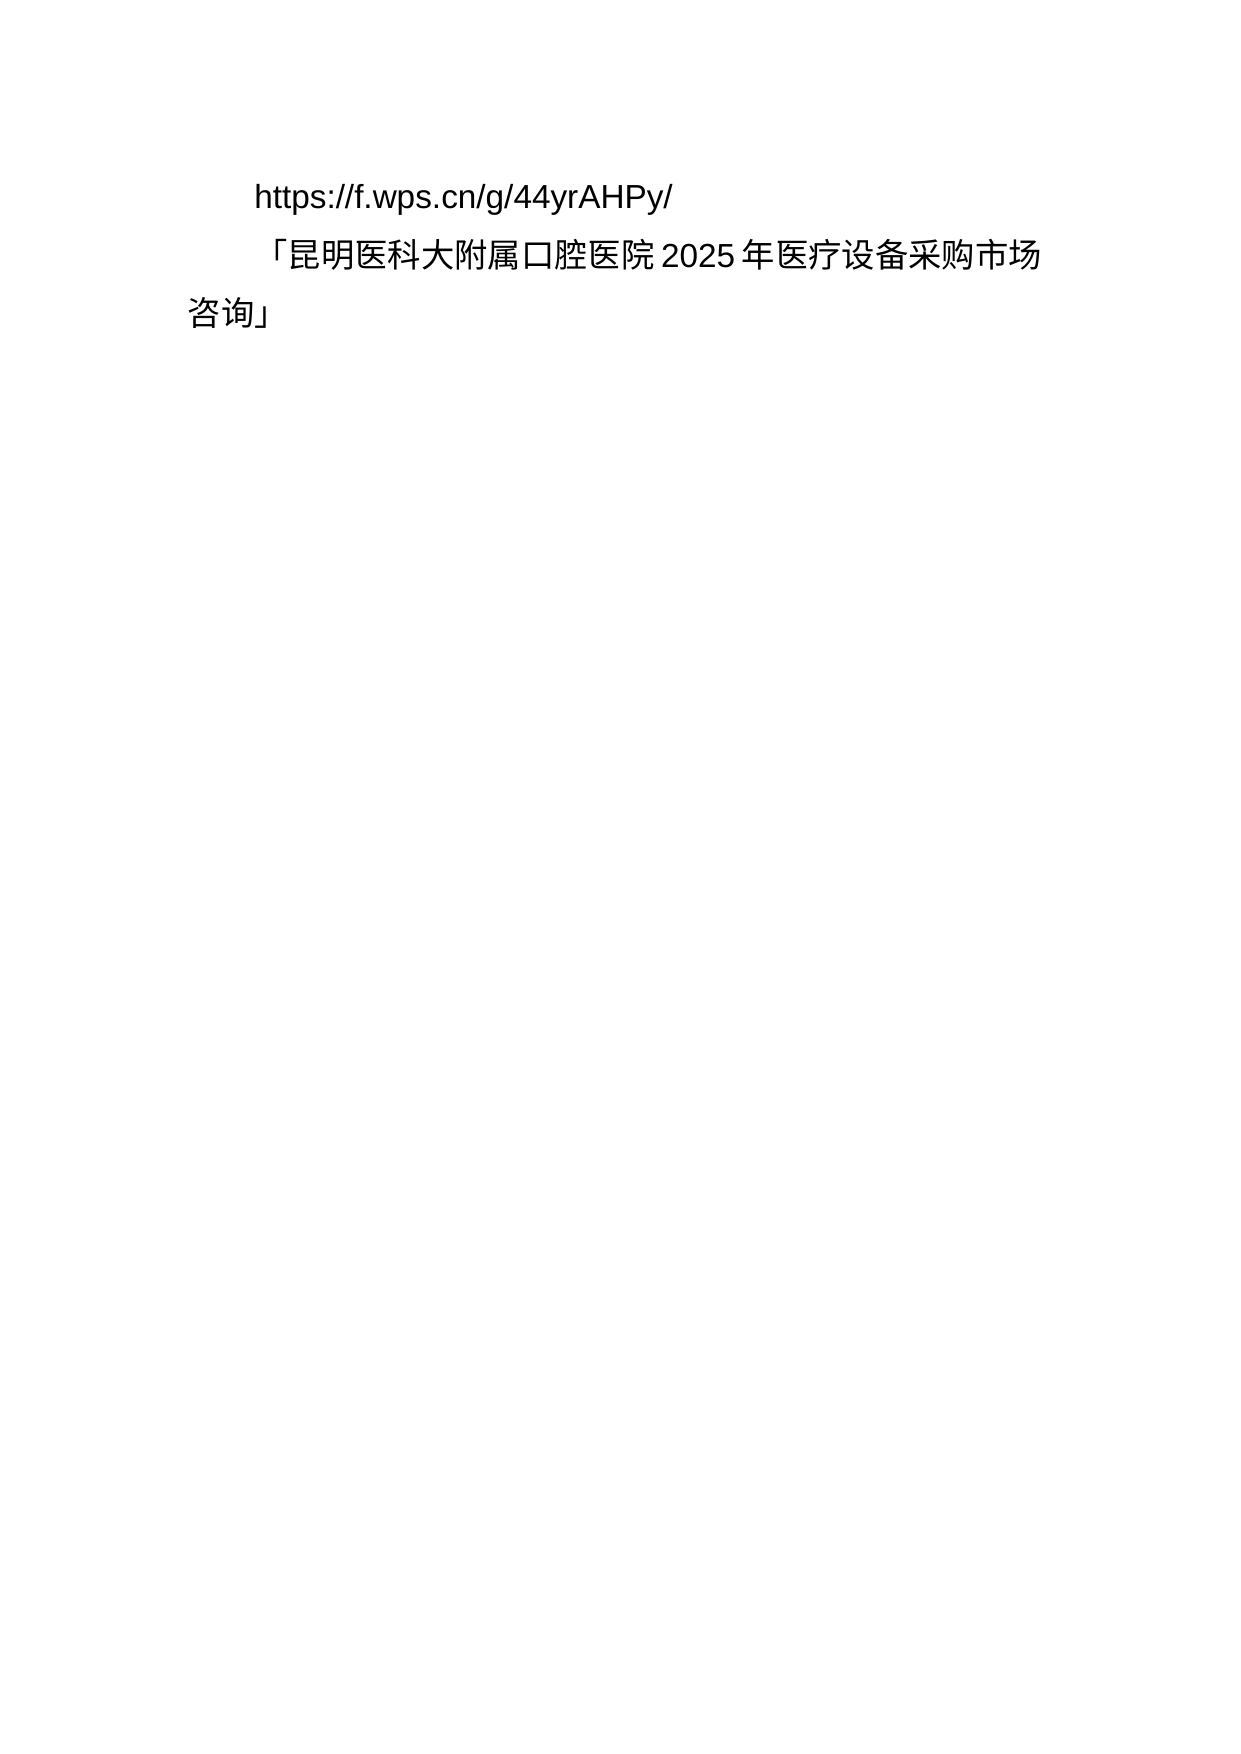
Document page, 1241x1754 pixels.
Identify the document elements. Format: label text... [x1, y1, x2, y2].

text https://f.wps.cn/g/44yrAHPy/ [187, 162, 1053, 220]
text 「昆明医科大附属口腔医院2025年医疗设备采购市场咨询」 [187, 220, 1053, 337]
